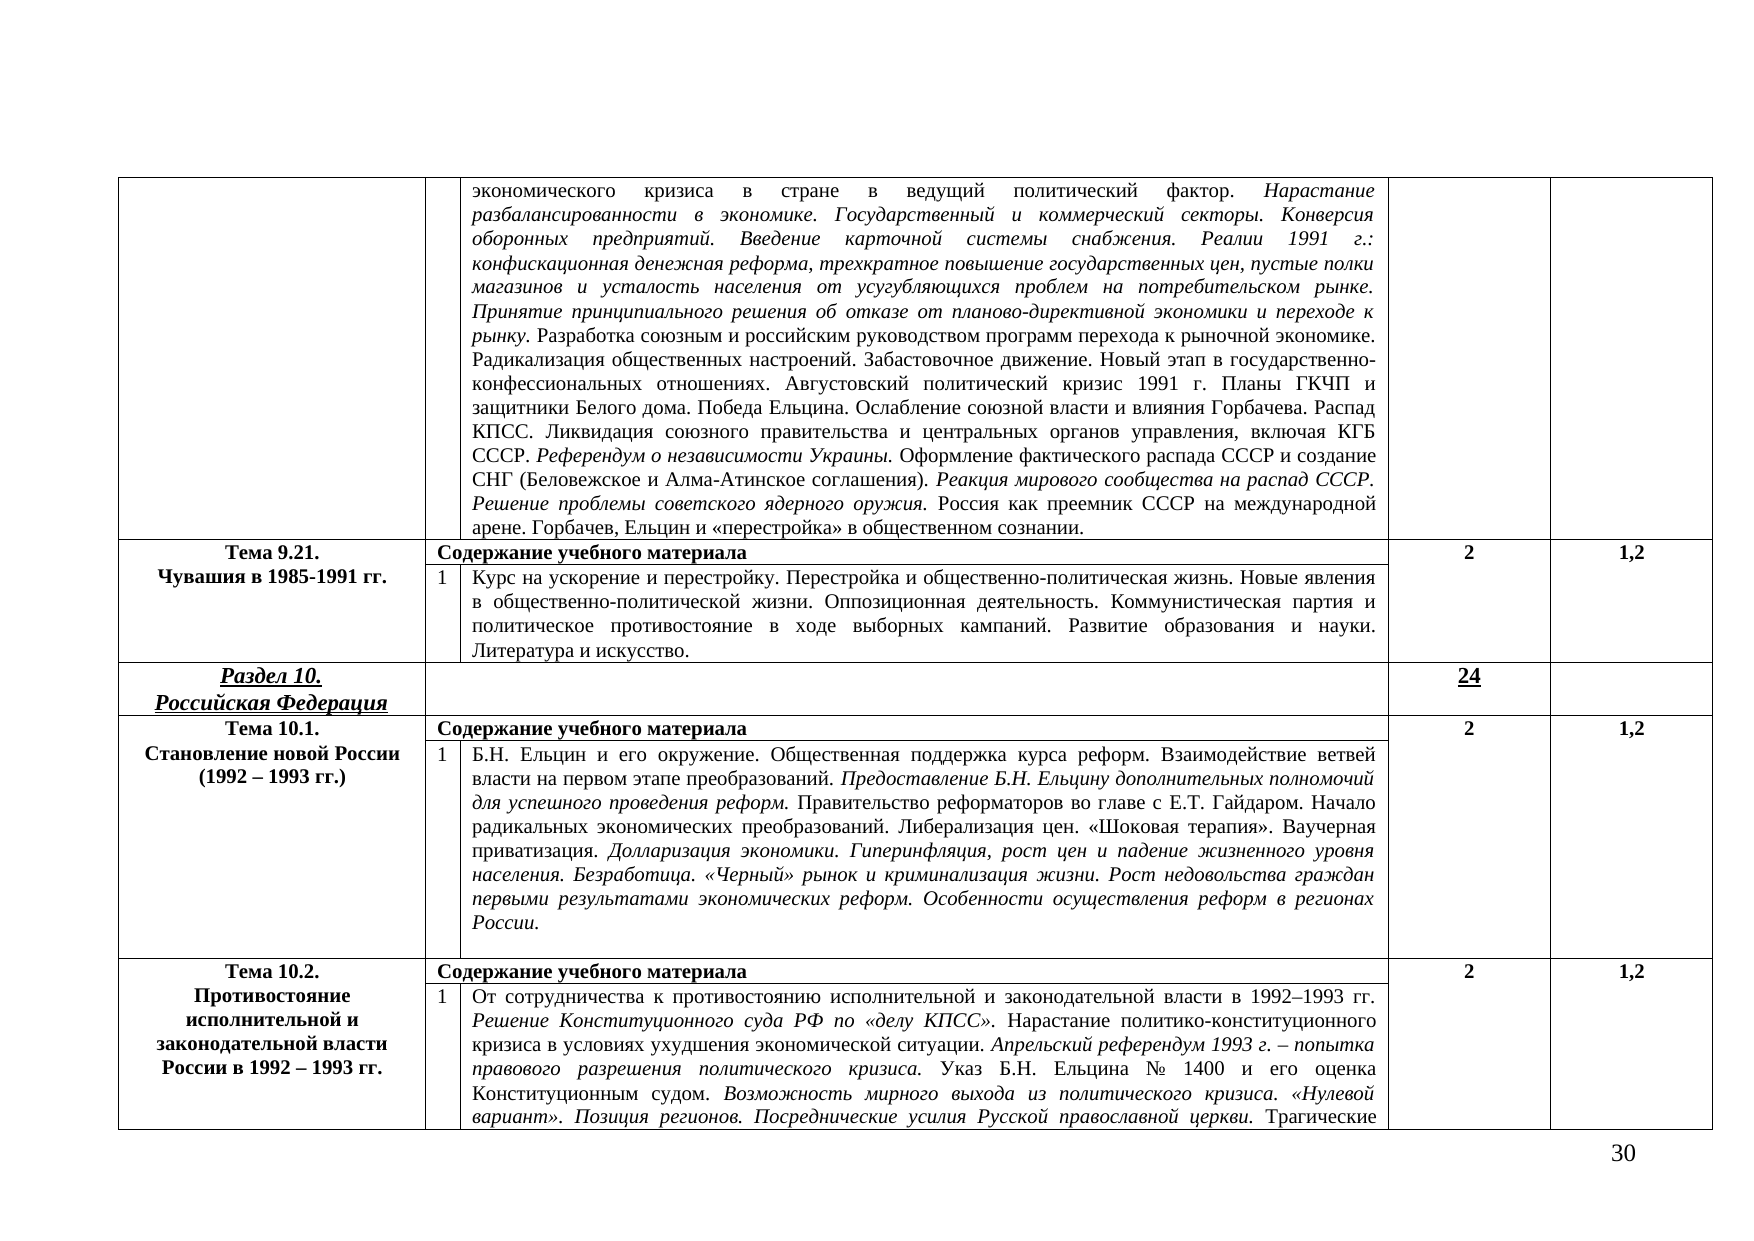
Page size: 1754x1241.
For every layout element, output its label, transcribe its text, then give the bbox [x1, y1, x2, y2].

table_cell 1,2 [1551, 959, 1712, 1128]
table_cell Тема 10.2. Противостояние исполнительной и законодательной власти России в 1992 – 1993 гг. [119, 959, 425, 1128]
table_cell 1 [426, 741, 460, 958]
table_cell Содержание учебного материала [426, 959, 1388, 983]
table_cell [426, 663, 1388, 715]
table_cell Раздел 10. Российская Федерация [119, 663, 425, 715]
table_cell 2 [1389, 716, 1550, 958]
table_cell 1 [426, 178, 460, 539]
table_cell 1,2 [1551, 540, 1712, 662]
table_cell Тема 10.1. Становление новой России (1992 – 1993 гг.) [119, 716, 425, 958]
table_cell 1 [426, 984, 460, 1128]
table_cell 2 [1389, 959, 1550, 1128]
table_cell Курс на ускорение и перестройку. Перестройка и общественно-политическая жизнь. Новые явления в общественно-политической жизни. Оппозиционная деятельность. Коммунистическая партия и политическое противостояние в ходе выборных кампаний. Развитие образования и науки. Литература и искусство. [461, 565, 1388, 662]
table_cell 2 [1389, 540, 1550, 662]
table_cell Тема 9.21. Чувашия в 1985-1991 гг. [119, 540, 425, 662]
table_cell 1 [426, 565, 460, 662]
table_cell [461, 984, 1388, 1128]
table_cell Содержание учебного материала [426, 716, 1388, 740]
table_cell Содержание учебного материала [426, 540, 1388, 564]
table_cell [461, 178, 1388, 539]
table_cell 1,2 [1551, 716, 1712, 958]
table_cell Б.Н. Ельцин и его окружение. Общественная поддержка курса реформ. Взаимодействие ветвей власти на первом этапе преобразований. Предоставление Б.Н. Ельцину дополнительных полномочий для успешного проведения реформ. Правительство реформаторов во главе с Е.Т. Гайдаром. Начало радикальных экономических преобразований. Либерализация цен. «Шоковая терапия». Ваучерная приватизация. Долларизация экономики. Гиперинфляция, рост цен и падение жизненного уровня населения. Безработица. «Черный» рынок и криминализация жизни. Рост недовольства граждан первыми результатами экономических реформ. Особенности осуществления реформ в регионах России. [461, 741, 1388, 958]
table_cell [1551, 663, 1712, 715]
table_cell 24 [1389, 663, 1550, 715]
